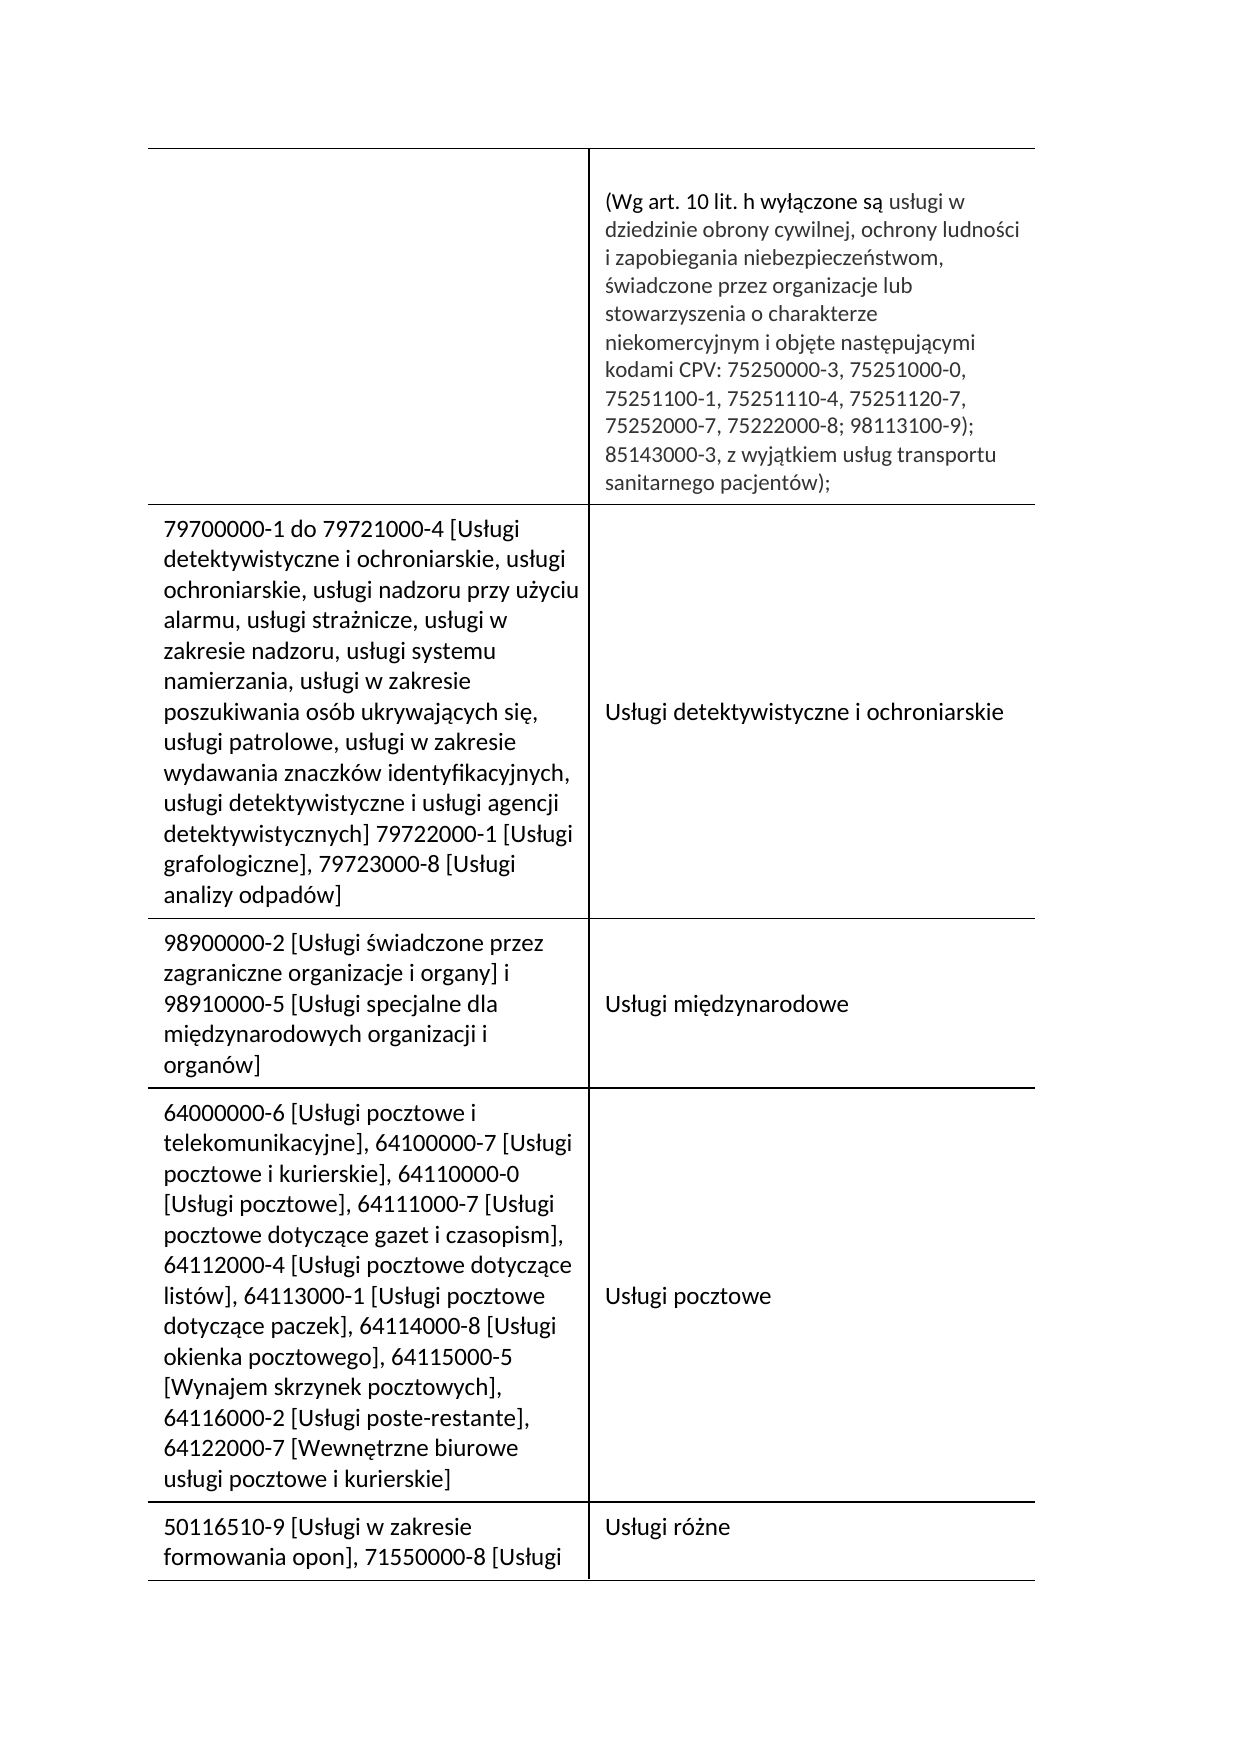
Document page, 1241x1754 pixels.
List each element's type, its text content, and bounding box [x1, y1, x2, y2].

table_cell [148, 149, 588, 503]
table_cell Usługi detektywistyczne i ochroniarskie [590, 505, 1035, 917]
table_cell Usługi różne [590, 1503, 1035, 1579]
table_cell 64000000-6 [Usługi pocztowe i telekomunikacyjne], 64100000-7 [Usługi pocztowe i kurierskie], 64110000-0 [Usługi pocztowe], 64111000-7 [Usługi pocztowe dotyczące gazet i czasopism], 64112000-4 [Usługi pocztowe dotyczące listów], 64113000-1 [Usługi pocztowe dotyczące paczek], 64114000-8 [Usługi okienka pocztowego], 64115000-5 [Wynajem skrzynek pocztowych], 64116000-2 [Usługi poste-restante], 64122000-7 [Wewnętrzne biurowe usługi pocztowe i kurierskie] [148, 1089, 588, 1501]
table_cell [590, 149, 1035, 503]
table_cell 79700000-1 do 79721000-4 [Usługi detektywistyczne i ochroniarskie, usługi ochroniarskie, usługi nadzoru przy użyciu alarmu, usługi strażnicze, usługi w zakresie nadzoru, usługi systemu namierzania, usługi w zakresie poszukiwania osób ukrywających się, usługi patrolowe, usługi w zakresie wydawania znaczków identyfikacyjnych, usługi detektywistyczne i usługi agencji detektywistycznych] 79722000-1 [Usługi grafologiczne], 79723000-8 [Usługi analizy odpadów] [148, 505, 588, 917]
table_cell Usługi międzynarodowe [590, 919, 1035, 1087]
table_cell Usługi pocztowe [590, 1089, 1035, 1501]
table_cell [148, 1503, 588, 1579]
table_cell 98900000-2 [Usługi świadczone przez zagraniczne organizacje i organy] i 98910000-5 [Usługi specjalne dla międzynarodowych organizacji i organów] [148, 919, 588, 1087]
